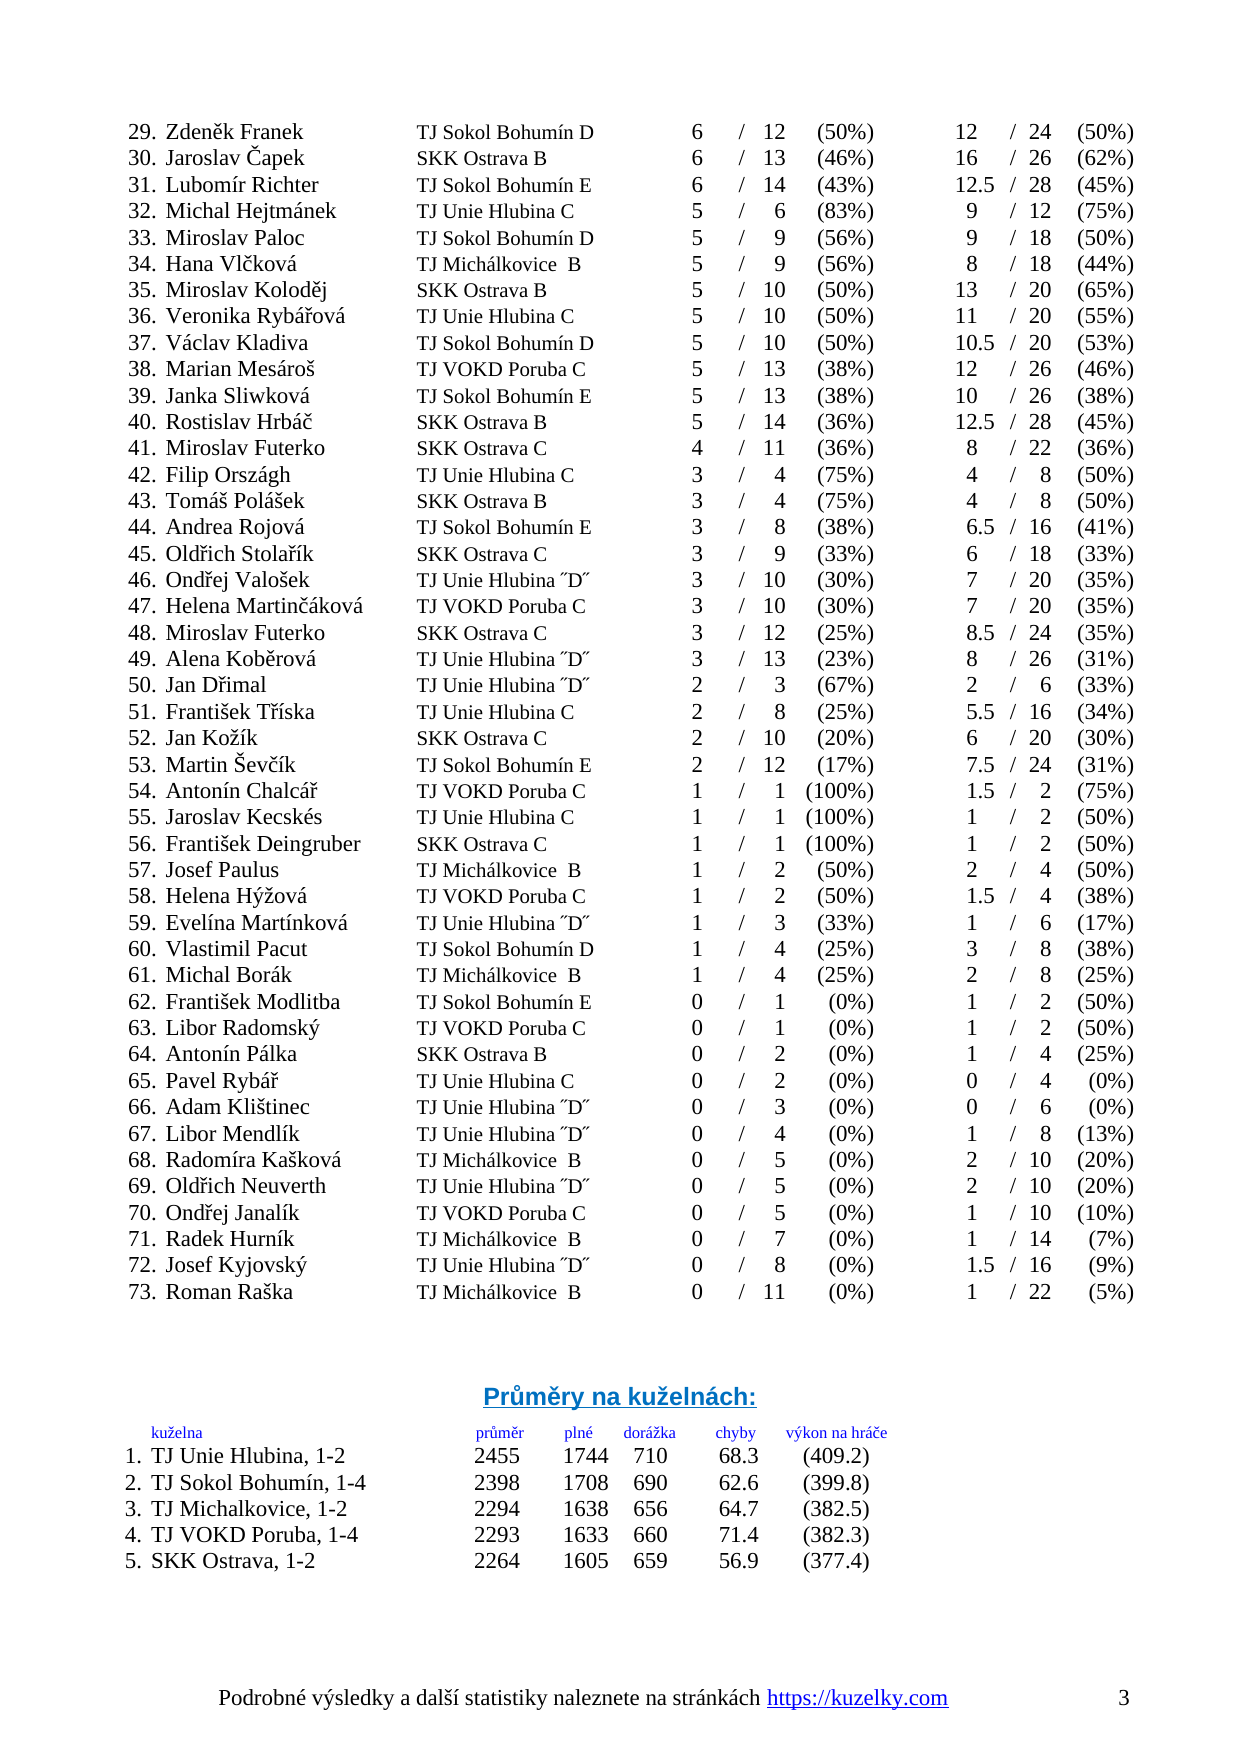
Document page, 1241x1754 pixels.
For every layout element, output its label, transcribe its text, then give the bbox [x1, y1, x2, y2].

text 42. Filip Országh TJ Unie Hlubina C 3 / 4 (75%) 4 / 8 (50%) [106, 461, 1134, 487]
text 30. Jaroslav Čapek SKK Ostrava B 6 / 13 (46%) 16 / 26 (62%) [106, 144, 1134, 171]
text 54. Antonín Chalcář TJ VOKD Poruba C 1 / 1 (100%) 1.5 / 2 (75%) [106, 777, 1134, 803]
text 69. Oldřich Neuverth TJ Unie Hlubina ˝D˝ 0 / 5 (0%) 2 / 10 (20%) [106, 1172, 1134, 1199]
text 68. Radomíra Kašková TJ Michálkovice B 0 / 5 (0%) 2 / 10 (20%) [106, 1146, 1134, 1172]
text 38. Marian Mesároš TJ VOKD Poruba C 5 / 13 (38%) 12 / 26 (46%) [106, 355, 1134, 382]
text 67. Libor Mendlík TJ Unie Hlubina ˝D˝ 0 / 4 (0%) 1 / 8 (13%) [106, 1119, 1134, 1146]
text 48. Miroslav Futerko SKK Ostrava C 3 / 12 (25%) 8.5 / 24 (35%) [106, 619, 1134, 645]
text 5. SKK Ostrava, 1-2 2264 1605 659 56.9 (377.4) [106, 1548, 1134, 1574]
text 32. Michal Hejtmánek TJ Unie Hlubina C 5 / 6 (83%) 9 / 12 (75%) [106, 197, 1134, 223]
text 43. Tomáš Polášek SKK Ostrava B 3 / 4 (75%) 4 / 8 (50%) [106, 487, 1134, 513]
text 39. Janka Sliwková TJ Sokol Bohumín E 5 / 13 (38%) 10 / 26 (38%) [106, 382, 1134, 408]
text 33. Miroslav Paloc TJ Sokol Bohumín D 5 / 9 (56%) 9 / 18 (50%) [106, 223, 1134, 250]
text 46. Ondřej Valošek TJ Unie Hlubina ˝D˝ 3 / 10 (30%) 7 / 20 (35%) [106, 566, 1134, 592]
text 52. Jan Kožík SKK Ostrava C 2 / 10 (20%) 6 / 20 (30%) [106, 724, 1134, 751]
text 29. Zdeněk Franek TJ Sokol Bohumín D 6 / 12 (50%) 12 / 24 (50%) [106, 118, 1134, 144]
text 60. Vlastimil Pacut TJ Sokol Bohumín D 1 / 4 (25%) 3 / 8 (38%) [106, 935, 1134, 961]
text 59. Evelína Martínková TJ Unie Hlubina ˝D˝ 1 / 3 (33%) 1 / 6 (17%) [106, 909, 1134, 935]
text 45. Oldřich Stolařík SKK Ostrava C 3 / 9 (33%) 6 / 18 (33%) [106, 540, 1134, 566]
text 70. Ondřej Janalík TJ VOKD Poruba C 0 / 5 (0%) 1 / 10 (10%) [106, 1199, 1134, 1225]
text 47. Helena Martinčáková TJ VOKD Poruba C 3 / 10 (30%) 7 / 20 (35%) [106, 592, 1134, 619]
text 44. Andrea Rojová TJ Sokol Bohumín E 3 / 8 (38%) 6.5 / 16 (41%) [106, 513, 1134, 540]
text 66. Adam Klištinec TJ Unie Hlubina ˝D˝ 0 / 3 (0%) 0 / 6 (0%) [106, 1093, 1134, 1119]
text 40. Rostislav Hrbáč SKK Ostrava B 5 / 14 (36%) 12.5 / 28 (45%) [106, 408, 1134, 434]
text 62. František Modlitba TJ Sokol Bohumín E 0 / 1 (0%) 1 / 2 (50%) [106, 988, 1134, 1014]
text kuželna průměr plné dorážka chyby výkon na hráče [106, 1423, 1134, 1442]
text 2. TJ Sokol Bohumín, 1-4 2398 1708 690 62.6 (399.8) [106, 1468, 1134, 1495]
text 53. Martin Ševčík TJ Sokol Bohumín E 2 / 12 (17%) 7.5 / 24 (31%) [106, 751, 1134, 777]
text 35. Miroslav Koloděj SKK Ostrava B 5 / 10 (50%) 13 / 20 (65%) [106, 276, 1134, 303]
text 3. TJ Michalkovice, 1-2 2294 1638 656 64.7 (382.5) [106, 1495, 1134, 1521]
text 31. Lubomír Richter TJ Sokol Bohumín E 6 / 14 (43%) 12.5 / 28 (45%) [106, 171, 1134, 197]
text 65. Pavel Rybář TJ Unie Hlubina C 0 / 2 (0%) 0 / 4 (0%) [106, 1067, 1134, 1093]
text 34. Hana Vlčková TJ Michálkovice B 5 / 9 (56%) 8 / 18 (44%) [106, 250, 1134, 276]
text 64. Antonín Pálka SKK Ostrava B 0 / 2 (0%) 1 / 4 (25%) [106, 1041, 1134, 1067]
text 49. Alena Koběrová TJ Unie Hlubina ˝D˝ 3 / 13 (23%) 8 / 26 (31%) [106, 645, 1134, 672]
text 71. Radek Hurník TJ Michálkovice B 0 / 7 (0%) 1 / 14 (7%) [106, 1225, 1134, 1251]
text 50. Jan Dřimal TJ Unie Hlubina ˝D˝ 2 / 3 (67%) 2 / 6 (33%) [106, 672, 1134, 698]
text 4. TJ VOKD Poruba, 1-4 2293 1633 660 71.4 (382.3) [106, 1521, 1134, 1548]
text 56. František Deingruber SKK Ostrava C 1 / 1 (100%) 1 / 2 (50%) [106, 830, 1134, 856]
text 1. TJ Unie Hlubina, 1-2 2455 1744 710 68.3 (409.2) [106, 1442, 1134, 1468]
text 41. Miroslav Futerko SKK Ostrava C 4 / 11 (36%) 8 / 22 (36%) [106, 434, 1134, 461]
text 73. Roman Raška TJ Michálkovice B 0 / 11 (0%) 1 / 22 (5%) [106, 1278, 1134, 1304]
text 63. Libor Radomský TJ VOKD Poruba C 0 / 1 (0%) 1 / 2 (50%) [106, 1014, 1134, 1041]
text Průměry na kuželnách: [94, 1382, 1145, 1411]
text 55. Jaroslav Kecskés TJ Unie Hlubina C 1 / 1 (100%) 1 / 2 (50%) [106, 803, 1134, 830]
text 37. Václav Kladiva TJ Sokol Bohumín D 5 / 10 (50%) 10.5 / 20 (53%) [106, 329, 1134, 355]
text 61. Michal Borák TJ Michálkovice B 1 / 4 (25%) 2 / 8 (25%) [106, 961, 1134, 988]
text 58. Helena Hýžová TJ VOKD Poruba C 1 / 2 (50%) 1.5 / 4 (38%) [106, 882, 1134, 909]
text 57. Josef Paulus TJ Michálkovice B 1 / 2 (50%) 2 / 4 (50%) [106, 856, 1134, 882]
text 72. Josef Kyjovský TJ Unie Hlubina ˝D˝ 0 / 8 (0%) 1.5 / 16 (9%) [106, 1251, 1134, 1278]
text 36. Veronika Rybářová TJ Unie Hlubina C 5 / 10 (50%) 11 / 20 (55%) [106, 303, 1134, 329]
text 51. František Tříska TJ Unie Hlubina C 2 / 8 (25%) 5.5 / 16 (34%) [106, 698, 1134, 724]
